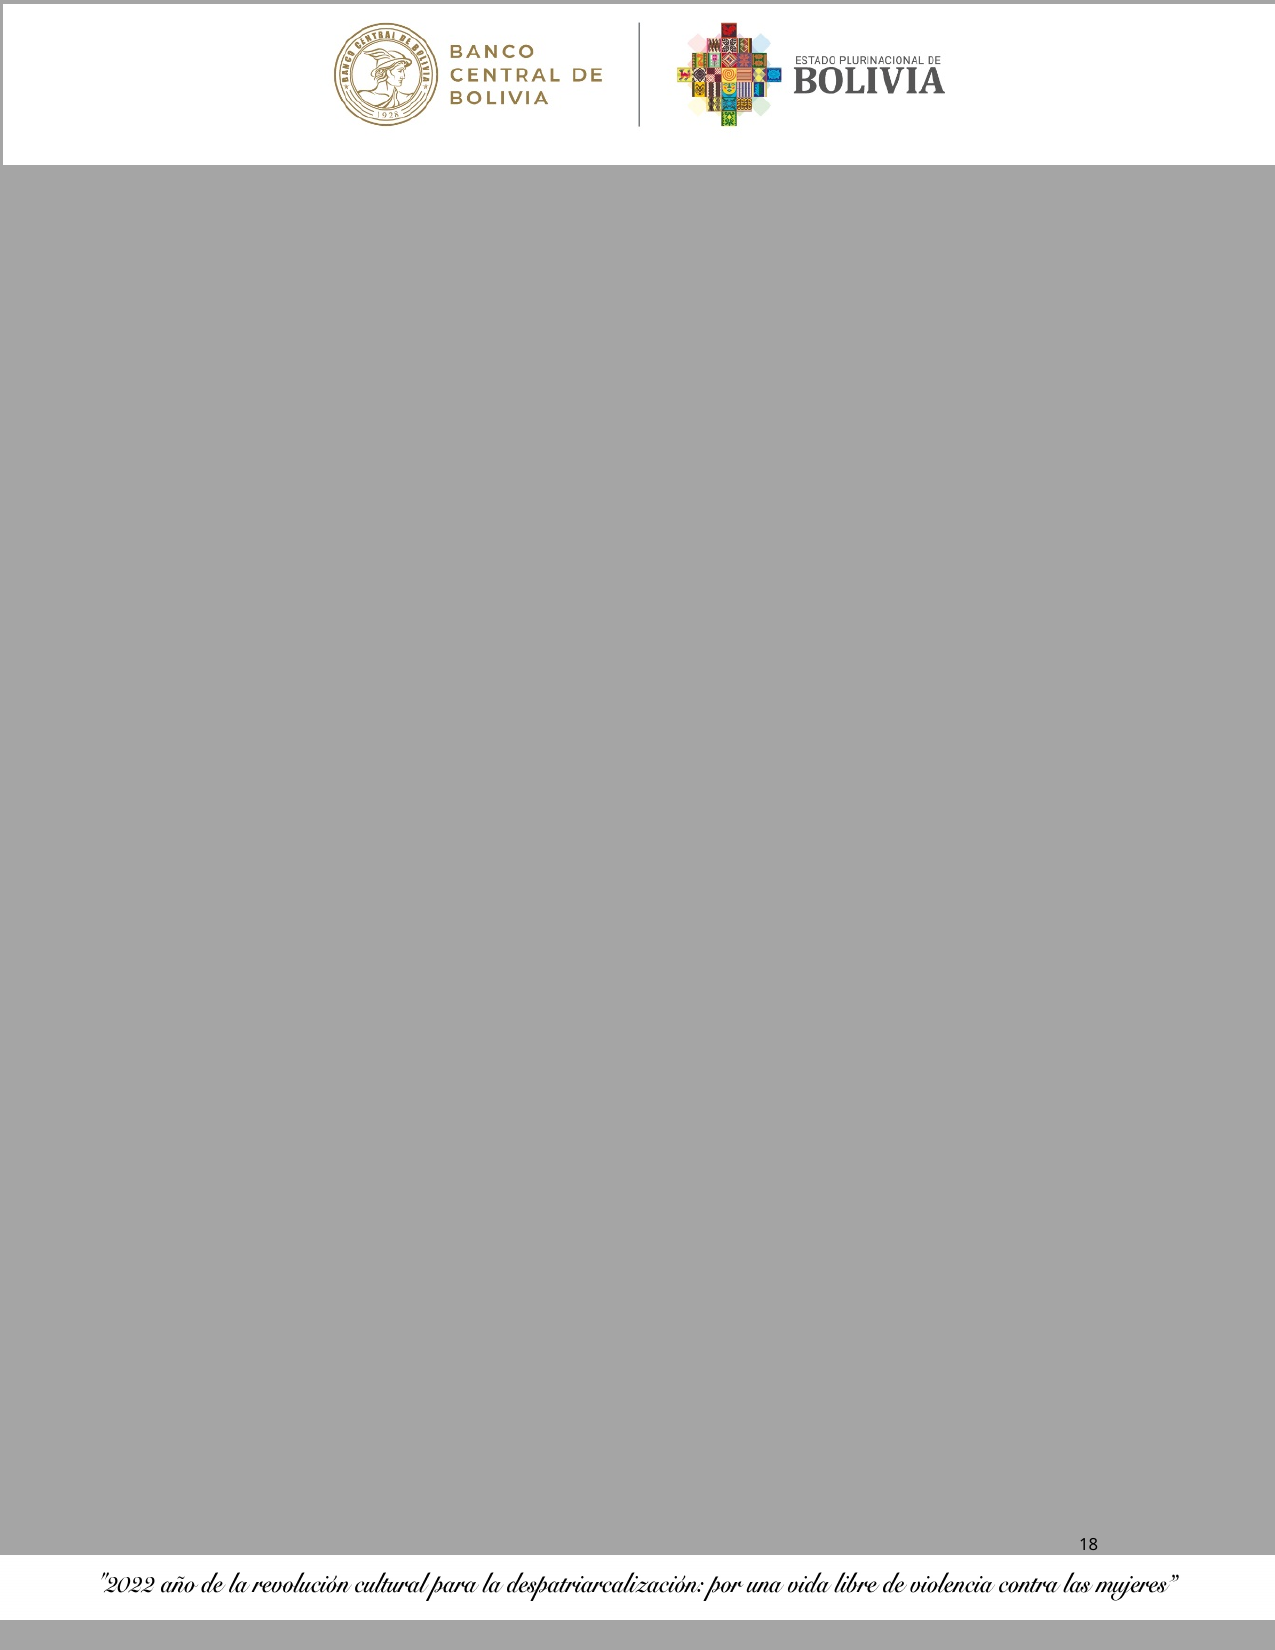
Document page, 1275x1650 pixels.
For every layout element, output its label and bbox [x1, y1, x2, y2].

picture [3, 4, 1275, 165]
picture [0, 1555, 1275, 1620]
